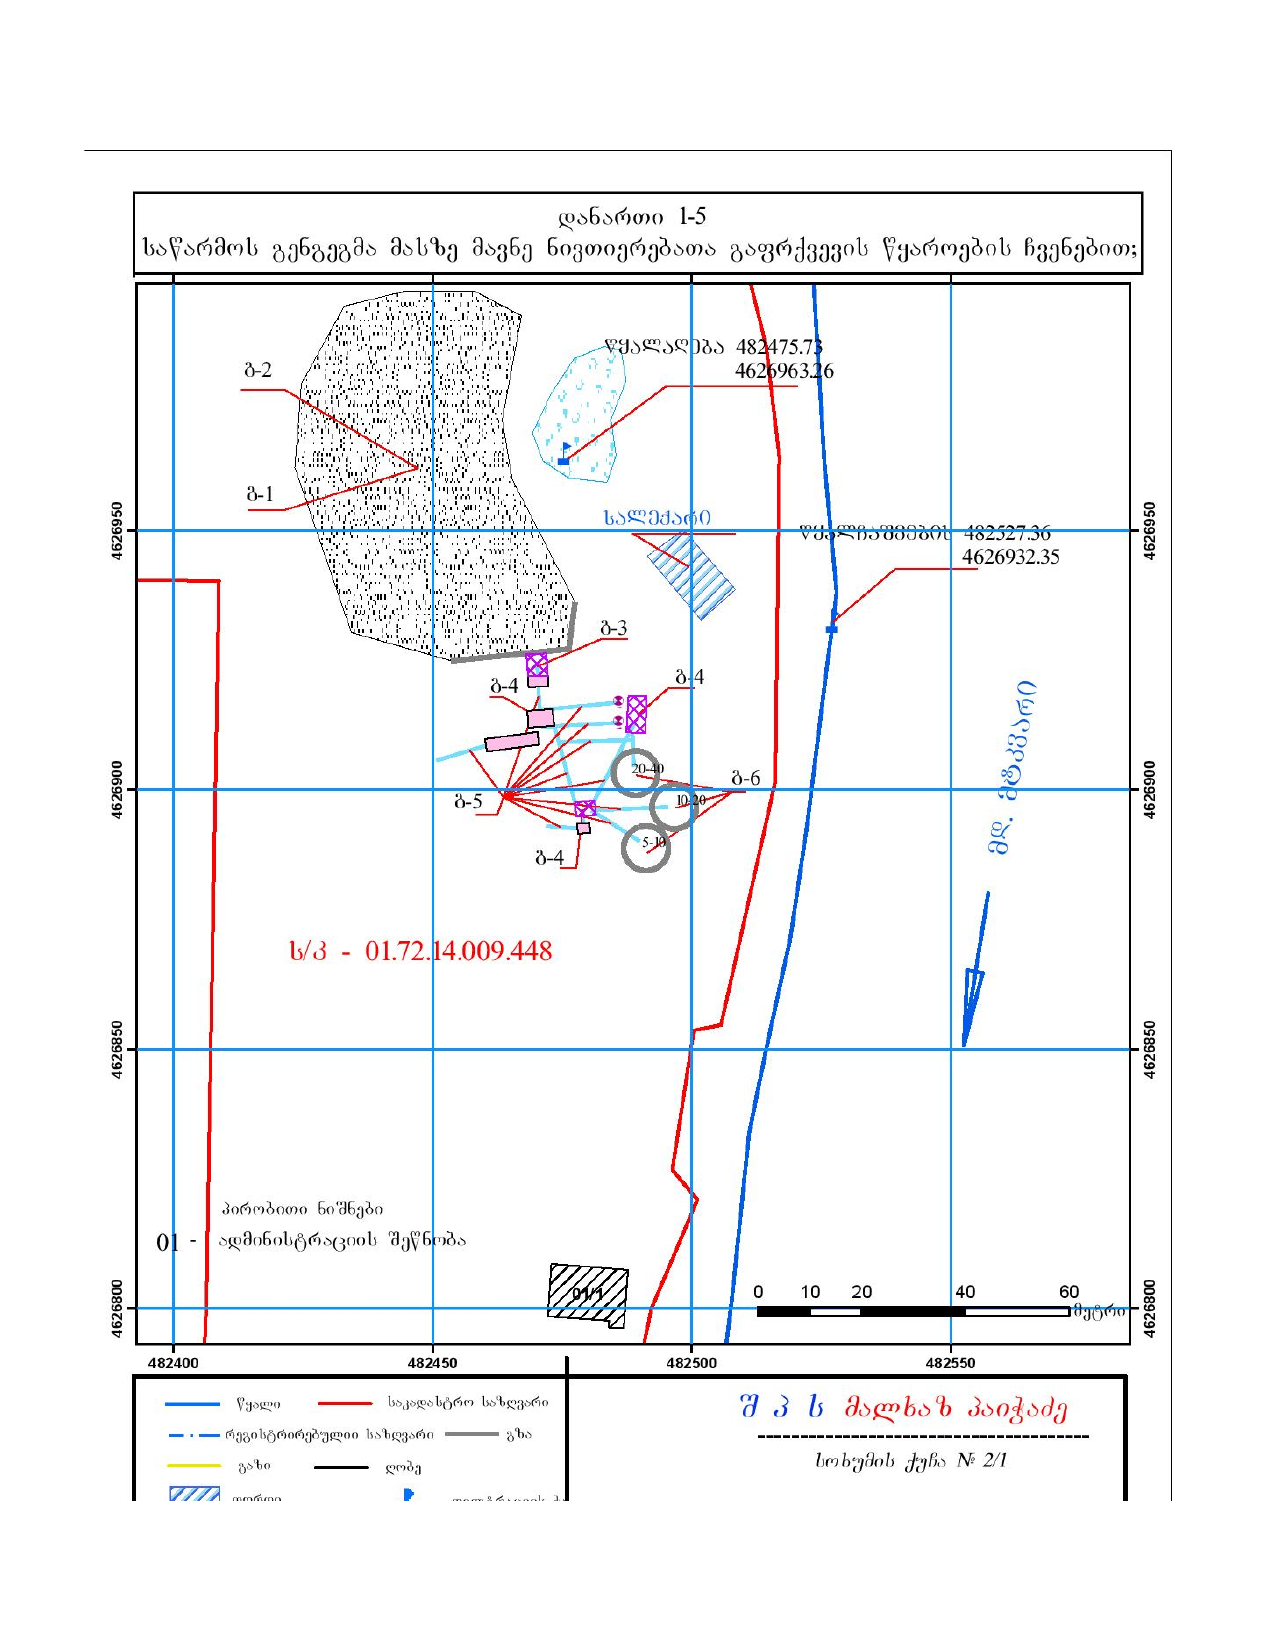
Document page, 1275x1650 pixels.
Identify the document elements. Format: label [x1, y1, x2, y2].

picture [84, 150, 1172, 1501]
